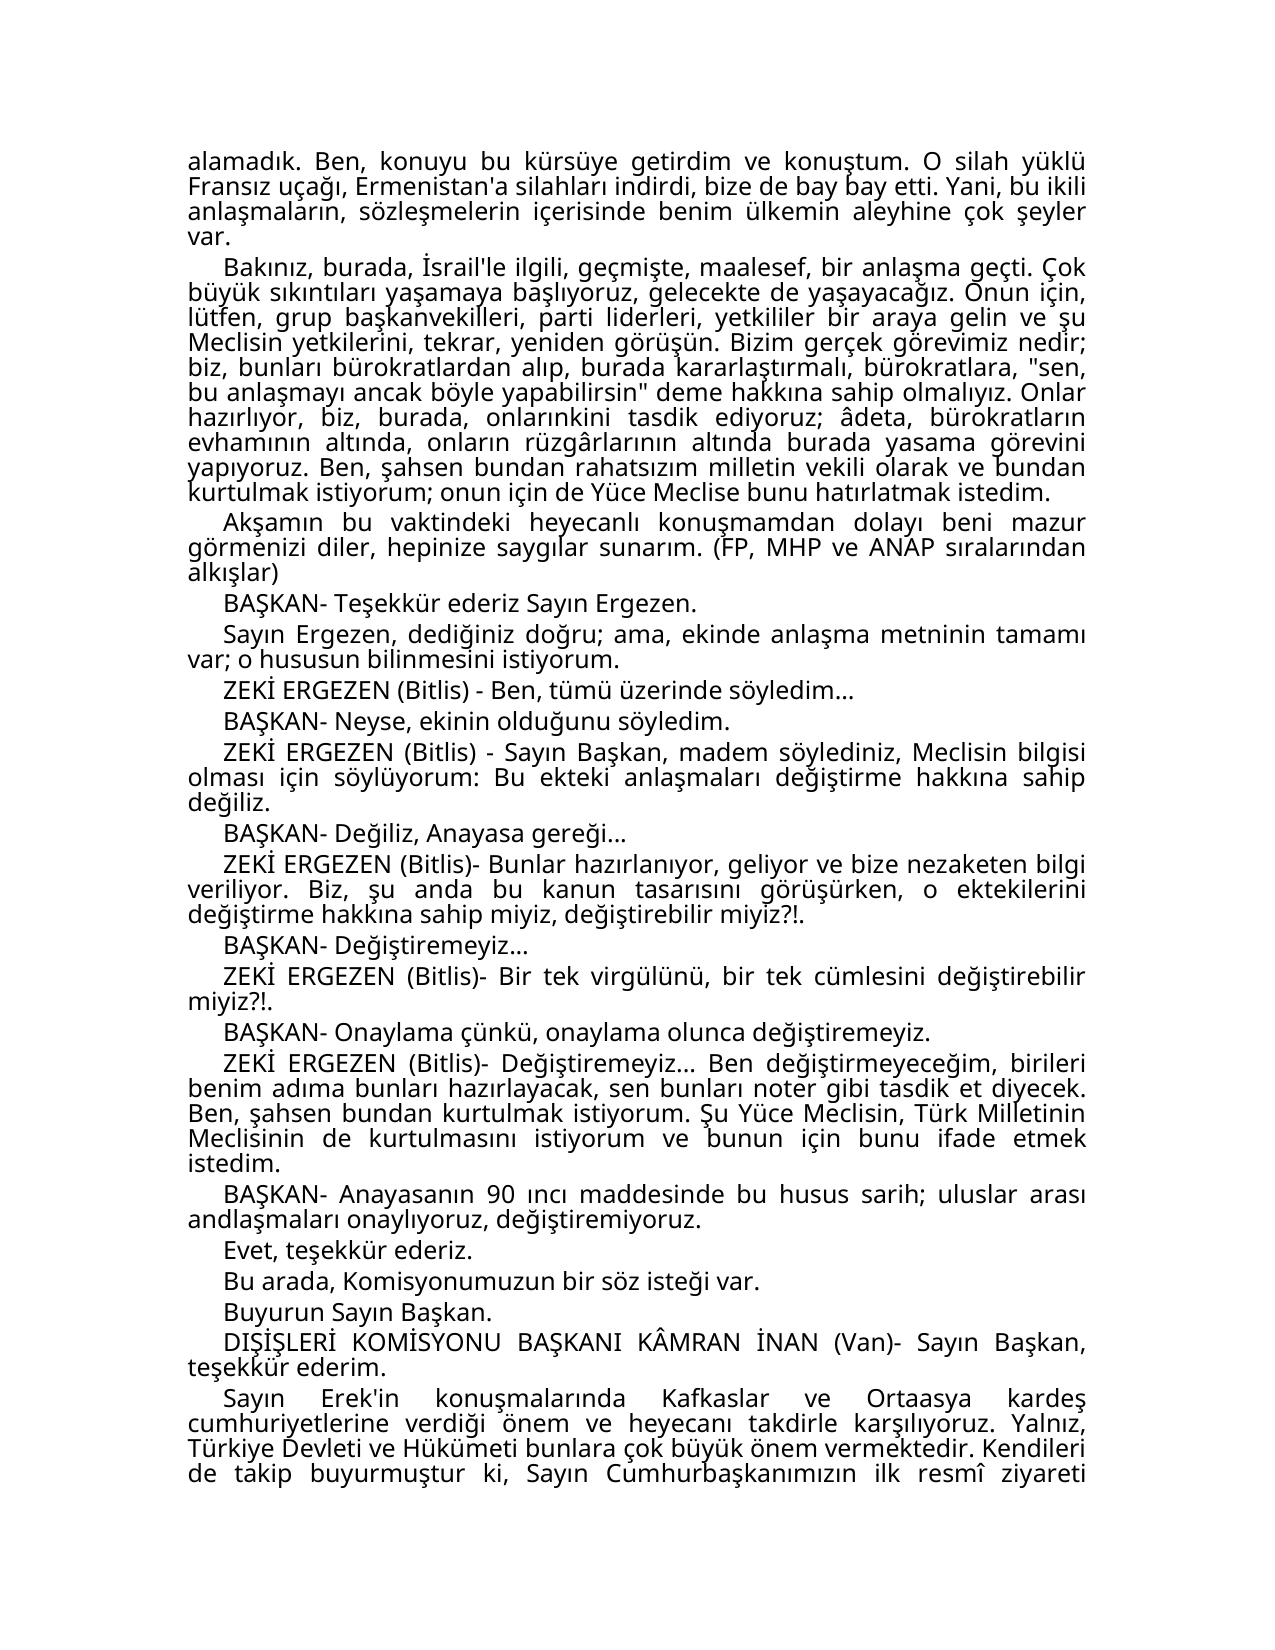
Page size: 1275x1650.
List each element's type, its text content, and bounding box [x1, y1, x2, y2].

text ZEKİ ERGEZEN (Bitlis)- Bir tek virgülünü, bir tek cümlesini değiştirebilir miyiz?!. [187, 965, 1087, 1015]
text BAŞKAN- Değiştiremeyiz... [187, 934, 1087, 959]
text ZEKİ ERGEZEN (Bitlis)- Değiştiremeyiz... Ben değiştirmeyeceğim, birileri benim adıma bunları hazırlayacak, sen bunları noter gibi tasdik et diyecek. Ben, şahsen bundan kurtulmak istiyorum. Şu Yüce Meclisin, Türk Milletinin Meclisinin de kurtulmasını istiyorum ve bunun için bunu ifade etmek istedim. [187, 1052, 1087, 1177]
text BAŞKAN- Neyse, ekinin olduğunu söyledim. [187, 711, 1087, 736]
text Sayın Ergezen, dediğiniz doğru; ama, ekinde anlaşma metninin tamamı var; o hususun bilinmesini istiyorum. [187, 624, 1087, 674]
text Evet, teşekkür ederiz. [187, 1239, 1087, 1264]
text BAŞKAN- Değiliz, Anayasa gereği... [187, 822, 1087, 847]
text Akşamın bu vaktindeki heyecanlı konuşmamdan dolayı beni mazur görmenizi diler, hepinize saygılar sunarım. (FP, MHP ve ANAP sıralarından alkışlar) [187, 512, 1087, 587]
text BAŞKAN- Onaylama çünkü, onaylama olunca değiştiremeyiz. [187, 1021, 1087, 1046]
text Bakınız, burada, İsrail'le ilgili, geçmişte, maalesef, bir anlaşma geçti. Çok büyük sıkıntıları yaşamaya başlıyoruz, gelecekte de yaşayacağız. Onun için, lütfen, grup başkanvekilleri, parti liderleri, yetkililer bir araya gelin ve şu Meclisin yetkilerini, tekrar, yeniden görüşün. Bizim gerçek görevimiz nedir; biz, bunları bürokratlardan alıp, burada kararlaştırmalı, bürokratlara, "sen, bu anlaşmayı ancak böyle yapabilirsin" deme hakkına sahip olmalıyız. Onlar hazırlıyor, biz, burada, onlarınkini tasdik ediyoruz; âdeta, bürokratların evhamının altında, onların rüzgârlarının altında burada yasama görevini yapıyoruz. Ben, şahsen bundan rahatsızım milletin vekili olarak ve bundan kurtulmak istiyorum; onun için de Yüce Meclise bunu hatırlatmak istedim. [187, 256, 1087, 506]
text ZEKİ ERGEZEN (Bitlis) - Ben, tümü üzerinde söyledim... [187, 680, 1087, 705]
text ZEKİ ERGEZEN (Bitlis) - Sayın Başkan, madem söylediniz, Meclisin bilgisi olması için söylüyorum: Bu ekteki anlaşmaları değiştirme hakkına sahip değiliz. [187, 742, 1087, 817]
text Bu arada, Komisyonumuzun bir söz isteği var. [187, 1270, 1087, 1295]
text BAŞKAN- Teşekkür ederiz Sayın Ergezen. [187, 593, 1087, 618]
text BAŞKAN- Anayasanın 90 ıncı maddesinde bu husus sarih; uluslar arası andlaşmaları onaylıyoruz, değiştiremiyoruz. [187, 1183, 1087, 1233]
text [187, 150, 1087, 250]
text Buyurun Sayın Başkan. [187, 1301, 1087, 1326]
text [187, 1388, 1087, 1488]
text ZEKİ ERGEZEN (Bitlis)- Bunlar hazırlanıyor, geliyor ve bize nezaketen bilgi veriliyor. Biz, şu anda bu kanun tasarısını görüşürken, o ektekilerini değiştirme hakkına sahip miyiz, değiştirebilir miyiz?!. [187, 853, 1087, 928]
text DIŞİŞLERİ KOMİSYONU BAŞKANI KÂMRAN İNAN (Van)- Sayın Başkan, teşekkür ederim. [187, 1332, 1087, 1382]
